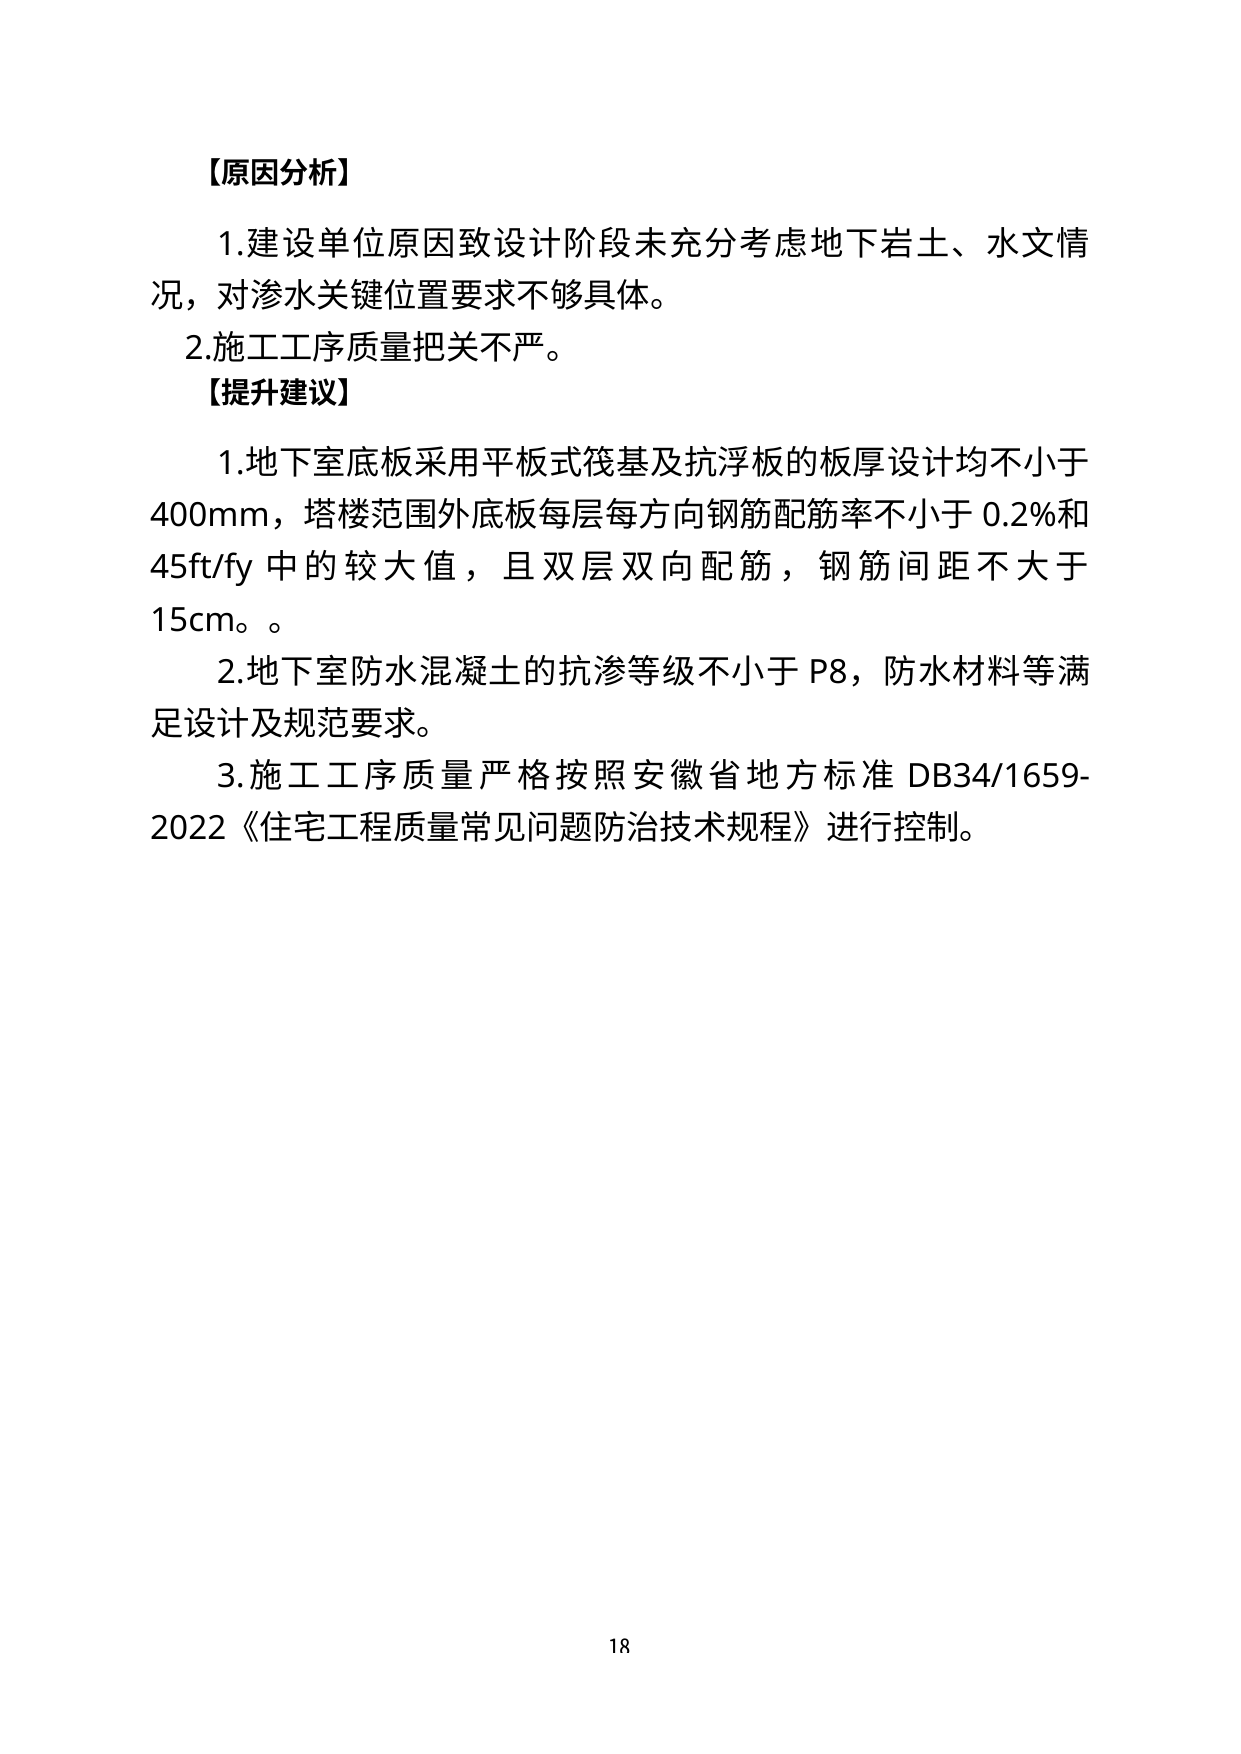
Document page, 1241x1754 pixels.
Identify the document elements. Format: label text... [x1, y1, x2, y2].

text 2.施工工序质量把关不严。 [150, 318, 1090, 370]
text 2.地下室防水混凝土的抗渗等级不小于P8，防水材料等满足设计及规范要求。 [150, 641, 1090, 746]
text 1.建设单位原因致设计阶段未充分考虑地下岩土、水文情况，对渗水关键位置要求不够具体。 [150, 213, 1090, 318]
subtitle 【原因分析】 [162, 150, 1090, 192]
text 3.施工工序质量严格按照安徽省地方标准DB34/1659-2022《住宅工程质量常见问题防治技术规程》进行控制。 [150, 746, 1090, 850]
subtitle 【提升建议】 [162, 370, 1090, 412]
text 1.地下室底板采用平板式筏基及抗浮板的板厚设计均不小于400mm，塔楼范围外底板每层每方向钢筋配筋率不小于0.2%和45ft/fy中的较大值，且双层双向配筋，钢筋间距不大于15cm。。 [150, 433, 1090, 641]
